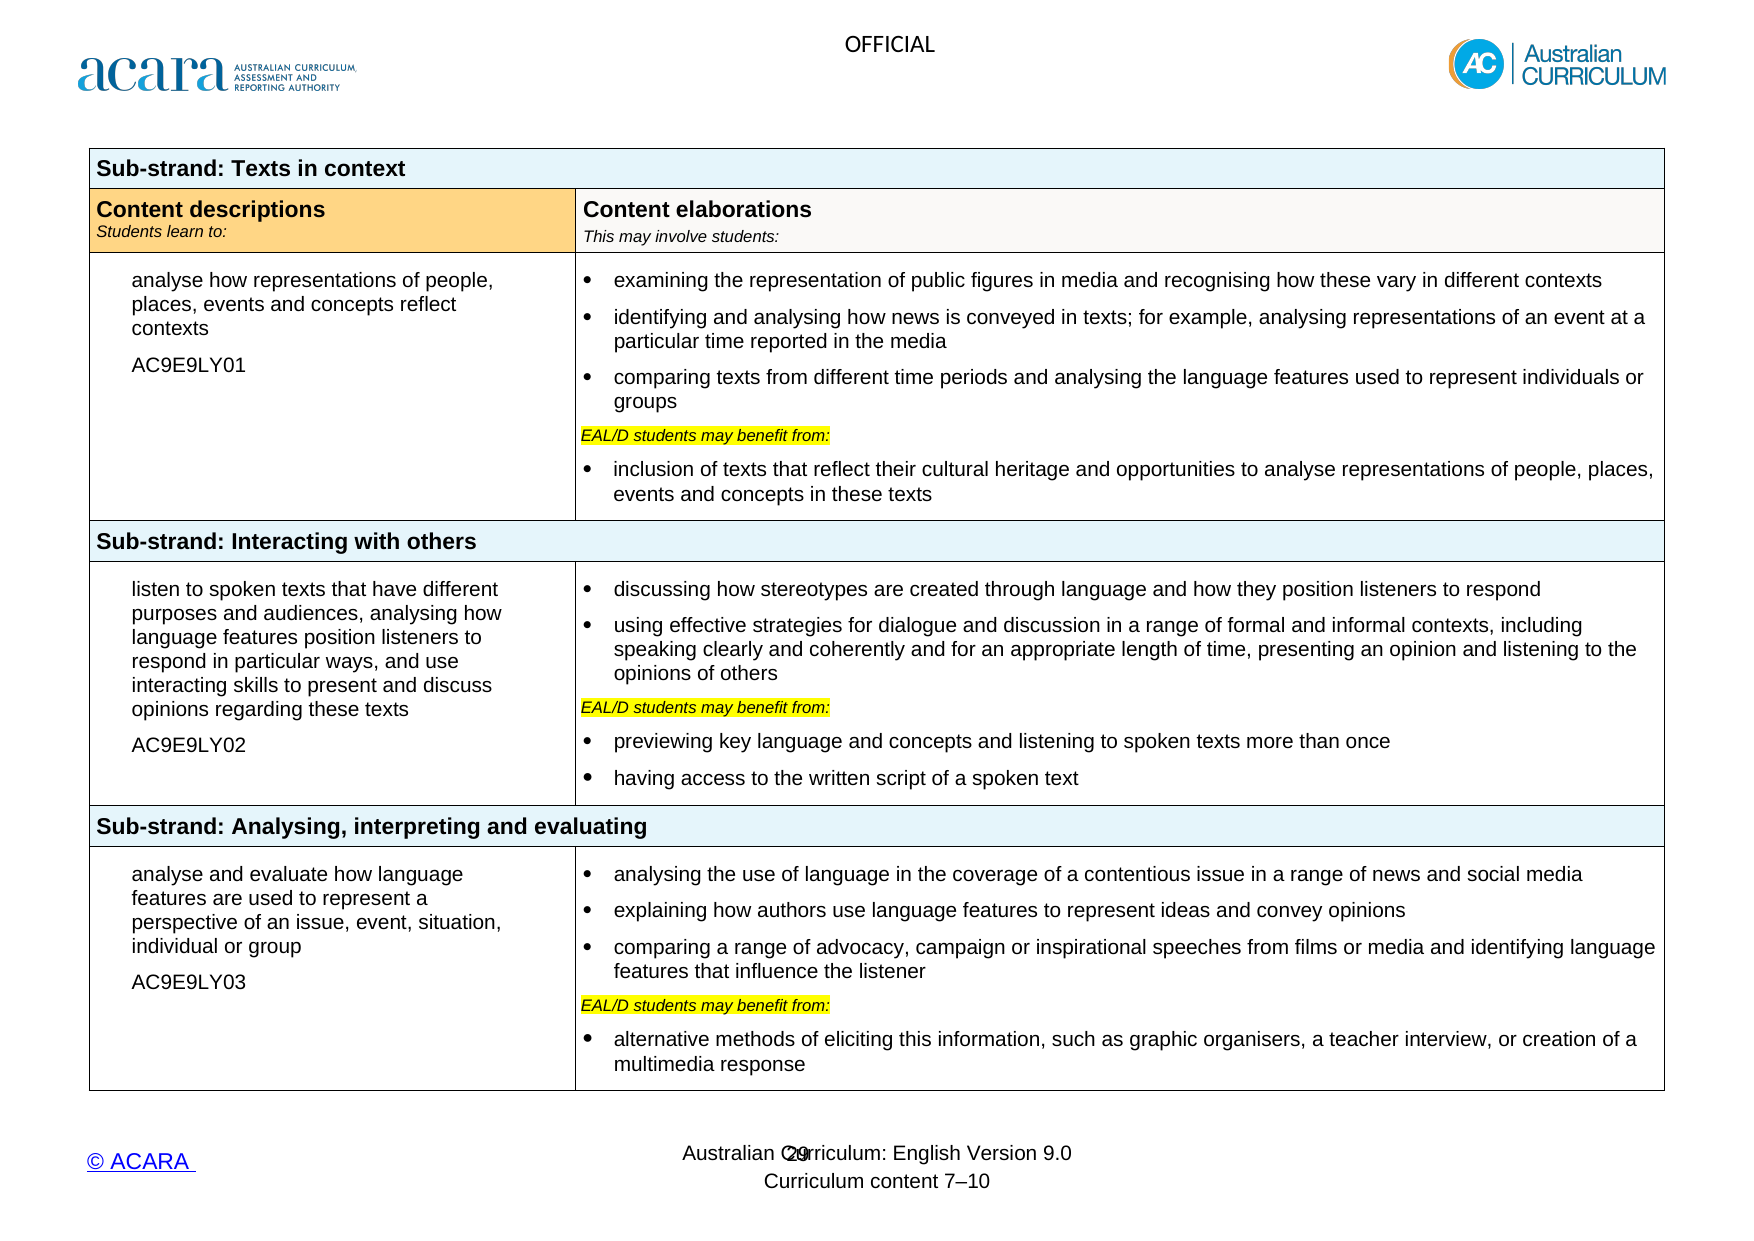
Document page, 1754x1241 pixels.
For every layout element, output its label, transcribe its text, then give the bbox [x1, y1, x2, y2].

picture [1448, 39, 1471, 89]
table_cell examining the representation of public figures in media and recognising how these vary in different contexts identifying and analysing how news is conveyed in texts; for example, analysing representations of an event at a particular time reported in the media comparing texts from different time periods and analysing the language features used to represent individuals or groups EAL/D students may benefit from: inclusion of texts that reflect their cultural heritage and opportunities to analyse representations of people, places, events and concepts in these texts [576, 253, 1664, 520]
picture [1487, 39, 1666, 89]
picture [1464, 53, 1495, 73]
table_cell Content descriptions Students learn to: [90, 189, 575, 252]
table_cell Content elaborations This may involve students: [576, 189, 1664, 252]
picture [78, 58, 357, 91]
table_cell Sub-strand: Texts in context [90, 149, 1664, 188]
table_cell Sub-strand: Interacting with others [90, 521, 1664, 561]
table_cell analyse how representations of people, places, events and concepts reflect contexts AC9E9LY01 [90, 253, 575, 520]
table_cell listen to spoken texts that have different purposes and audiences, analysing how language features position listeners to respond in particular ways, and use interacting skills to present and discuss opinions regarding these texts AC9E9LY02 [90, 562, 575, 805]
table_cell Sub-strand: Analysing, interpreting and evaluating [90, 806, 1664, 846]
table_cell discussing how stereotypes are created through language and how they position listeners to respond using effective strategies for dialogue and discussion in a range of formal and informal contexts, including speaking clearly and coherently and for an appropriate length of time, presenting an opinion and listening to the opinions of others EAL/D students may benefit from: previewing key language and concepts and listening to spoken texts more than once having access to the written script of a spoken text [576, 562, 1664, 805]
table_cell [90, 847, 575, 1090]
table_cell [576, 847, 1664, 1090]
